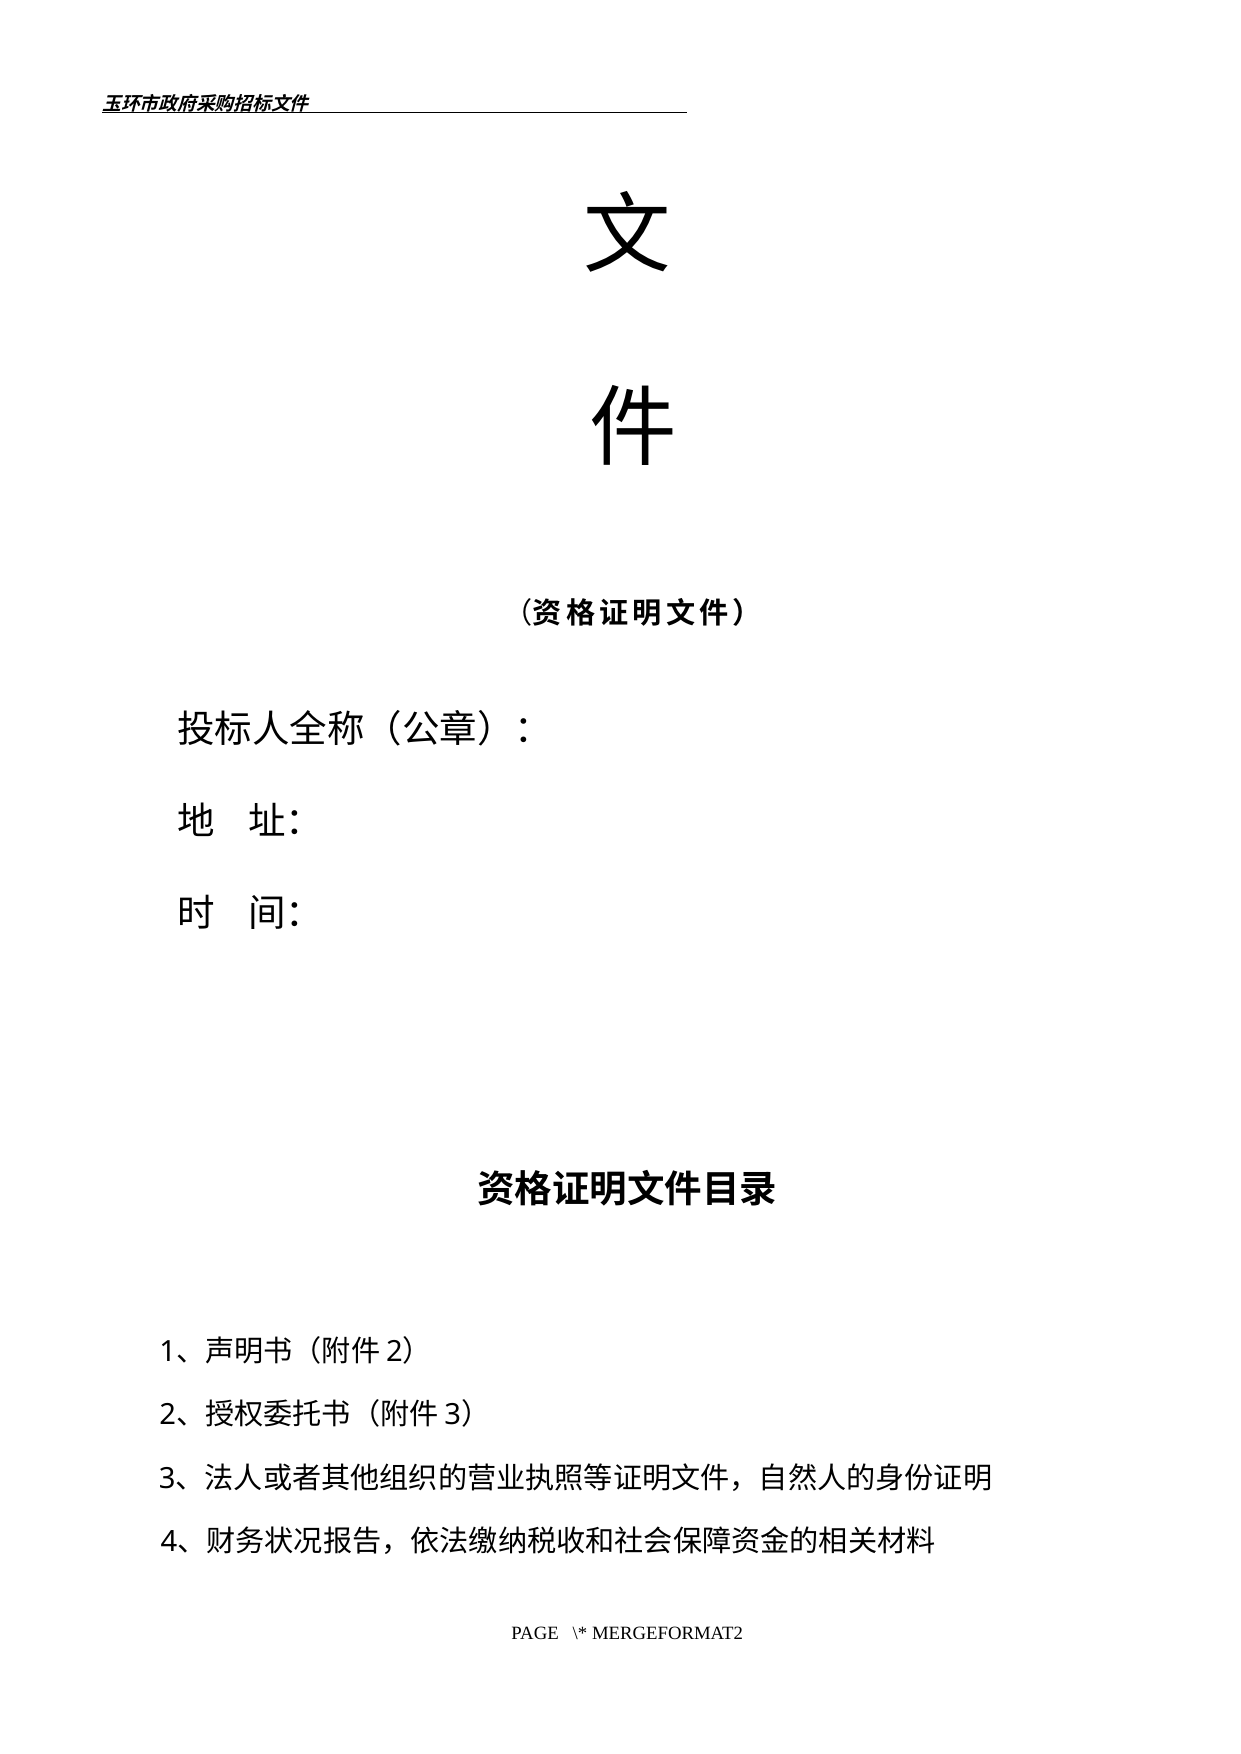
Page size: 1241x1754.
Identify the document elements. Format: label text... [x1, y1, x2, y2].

text 资格证明文件目录 [102, 1159, 1152, 1213]
text 时 间： [102, 877, 1097, 942]
text 地 址： [102, 785, 1097, 850]
text 件 [102, 355, 1163, 485]
text （资格证明文件） [102, 578, 1163, 643]
text 文 [102, 162, 1152, 292]
list 声明书（附件2） [102, 1327, 1152, 1370]
list 授权委托书（附件3） [102, 1391, 1152, 1433]
list 法人或者其他组织的营业执照等证明文件，自然人的身份证明 [159, 1454, 1152, 1497]
text 投标人全称（公章）： [102, 693, 1097, 758]
text 4、财务状况报告，依法缴纳税收和社会保障资金的相关材料 [102, 1518, 1152, 1560]
